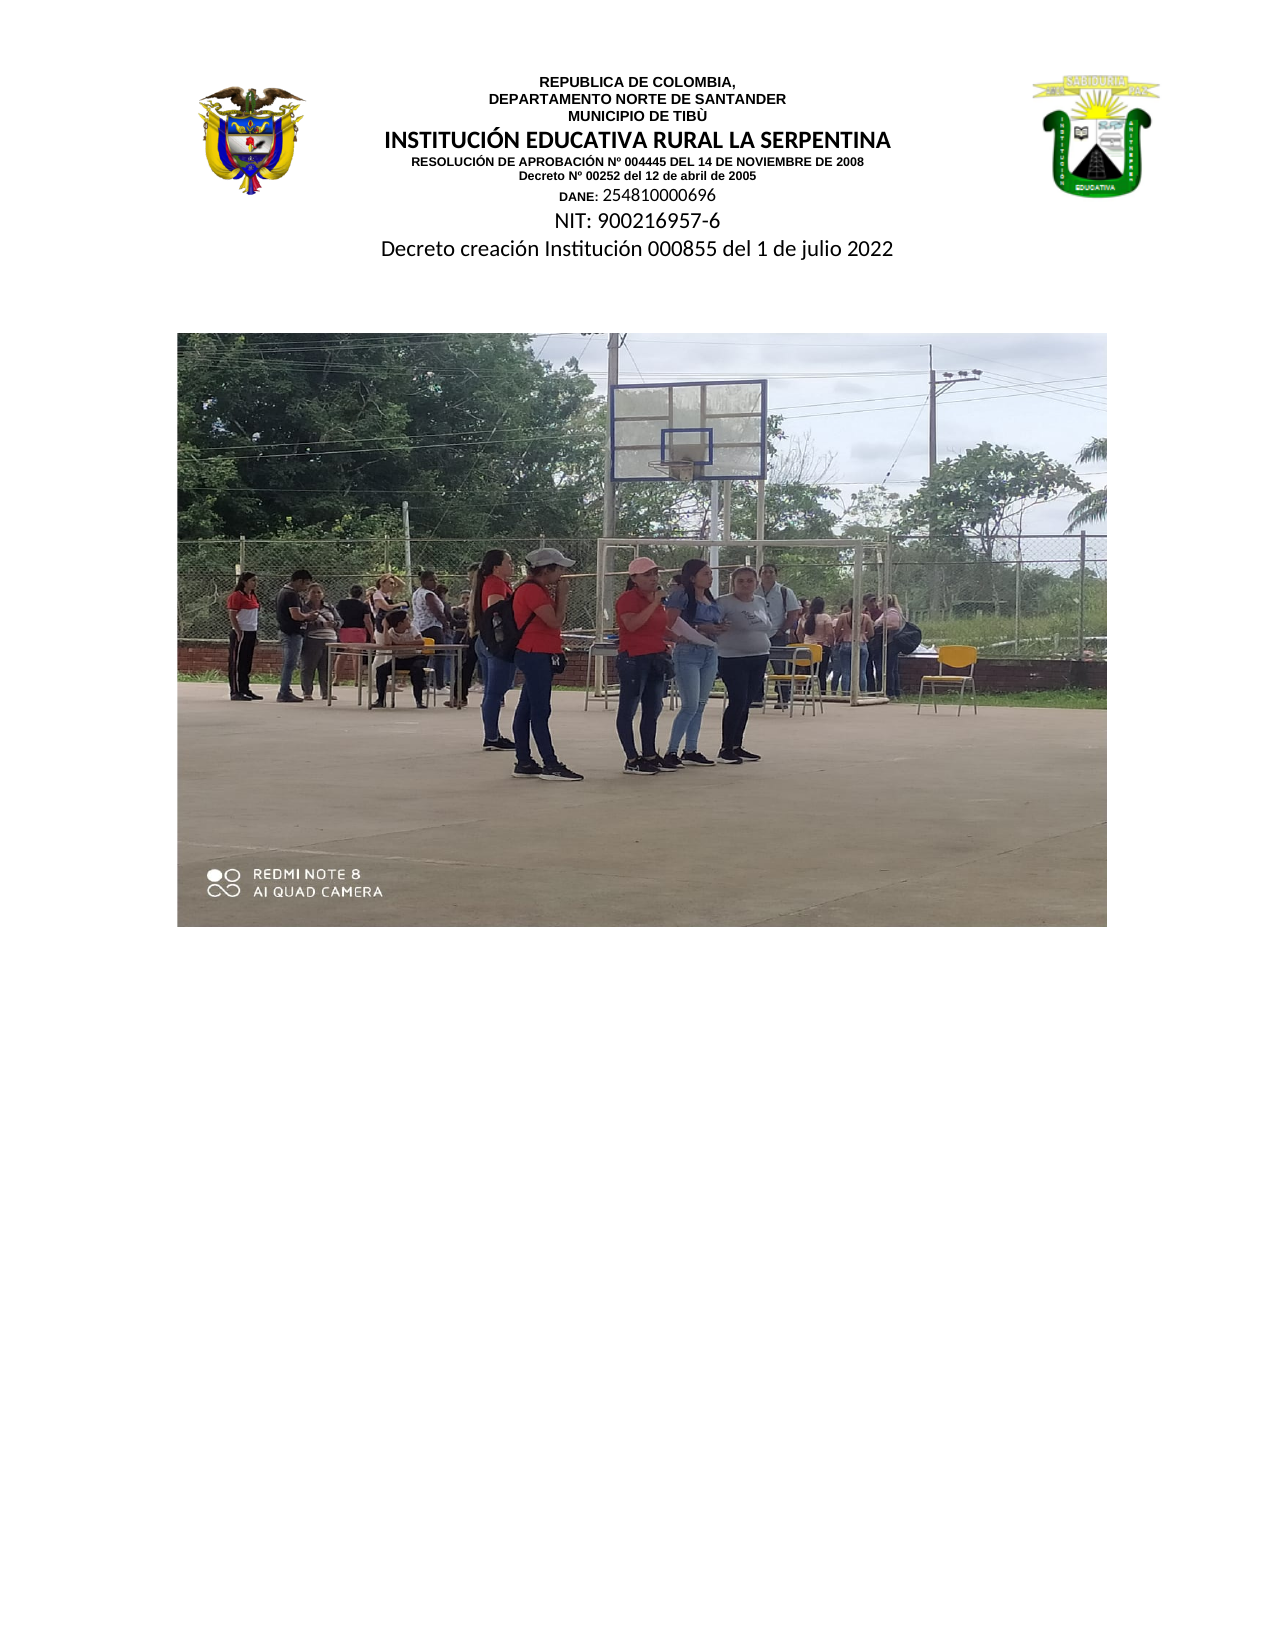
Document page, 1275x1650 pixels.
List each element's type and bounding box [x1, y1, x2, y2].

picture [1031, 75, 1162, 199]
picture [177, 333, 1107, 927]
picture [197, 84, 308, 196]
